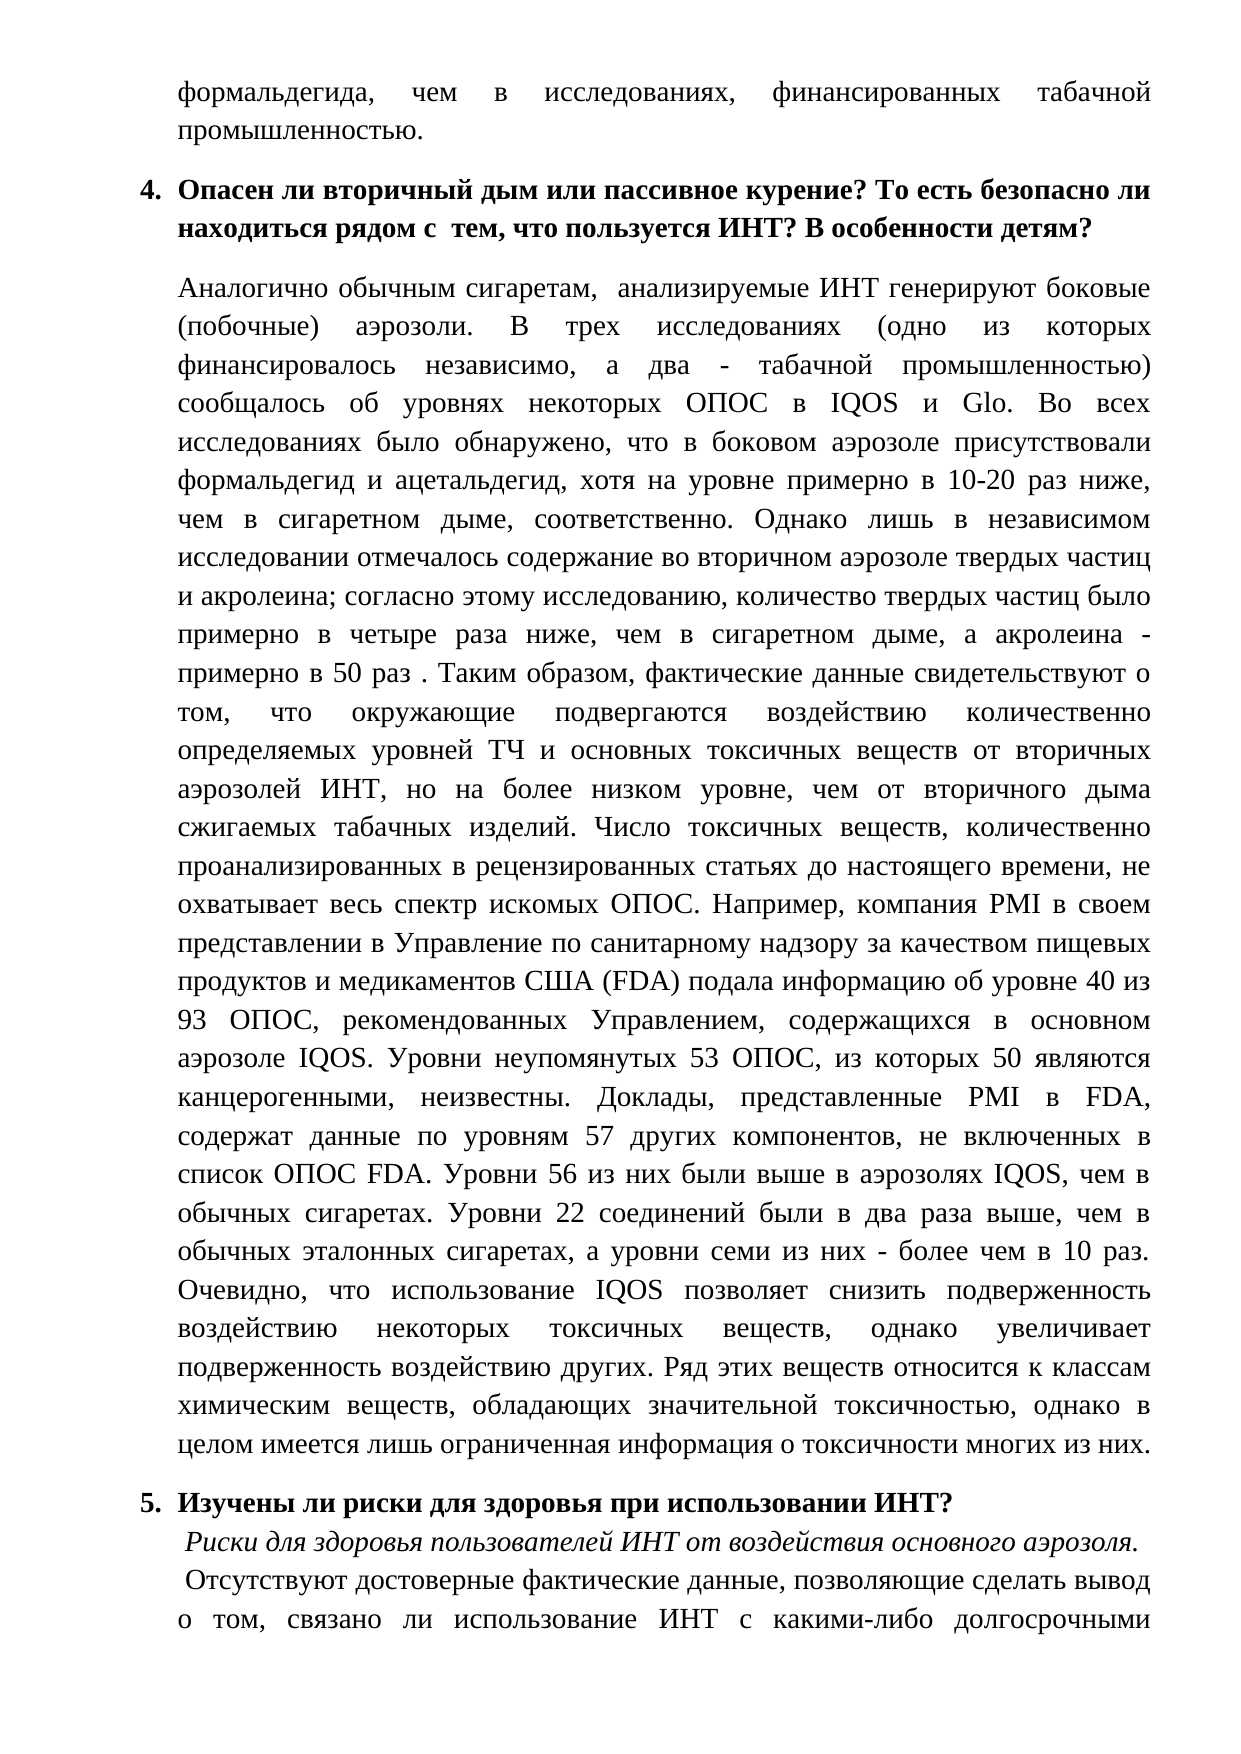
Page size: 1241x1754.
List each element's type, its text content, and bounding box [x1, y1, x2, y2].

list Риски для здоровья пользователей ИНТ от воздействия основного аэрозоля. [177, 1524, 1152, 1557]
text Аналогично обычным сигаретам, анализируемые ИНТ генерируют боковые (побочные) аэрозоли. В трех исследованиях (одно из которых финансировалось независимо, а два - табачной промышленностью) сообщалось об уровнях некоторых ОПОС в IQOS и Glo. Во всех исследованиях было обнаружено, что в боковом аэрозоле присутствовали формальдегид и ацетальдегид, хотя на уровне примерно в 10-20 раз ниже, чем в сигаретном дыме, соответственно. Однако лишь в независимом исследовании отмечалось содержание во вторичном аэрозоле твердых частиц и акролеина; согласно этому исследованию, количество твердых частиц было примерно в четыре раза ниже, чем в сигаретном дыме, а акролеина - примерно в 50 раз . Таким образом, фактические данные свидетельствуют о том, что окружающие подвергаются воздействию количественно определяемых уровней ТЧ и основных токсичных веществ от вторичных аэрозолей ИНТ, но на более низком уровне, чем от вторичного дыма сжигаемых табачных изделий. Число токсичных веществ, количественно проанализированных в рецензированных статьях до настоящего времени, не охватывает весь спектр искомых ОПОС. Например, компания PMI в своем представлении в Управление по санитарному надзору за качеством пищевых продуктов и медикаментов США (FDA) подала информацию об уровне 40 из 93 ОПОС, рекомендованных Управлением, содержащихся в основном аэрозоле IQOS. Уровни неупомянутых 53 ОПОС, из которых 50 являются канцерогенными, неизвестны. Доклады, представленные PMI в FDA, содержат данные по уровням 57 других компонентов, не включенных в список ОПОС FDA. Уровни 56 из них были выше в аэрозолях IQOS, чем в обычных сигаретах. Уровни 22 соединений были в два раза выше, чем в обычных эталонных сигаретах, а уровни семи из них - более чем в 10 раз. Очевидно, что использование IQOS позволяет снизить подверженность воздействию некоторых токсичных веществ, однако увеличивает подверженность воздействию других. Ряд этих веществ относится к классам химическим веществ, обладающих значительной токсичностью, однако в целом имеется лишь ограниченная информация о токсичности многих из них. [177, 270, 1152, 1459]
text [177, 74, 1152, 146]
list Опасен ли вторичный дым или пассивное курение? То есть безопасно ли находиться рядом с тем, что пользуется ИНТ? В особенности детям? [140, 172, 1152, 244]
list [177, 1562, 1152, 1634]
list Изучены ли риски для здоровья при использовании ИНТ? [140, 1485, 1152, 1519]
